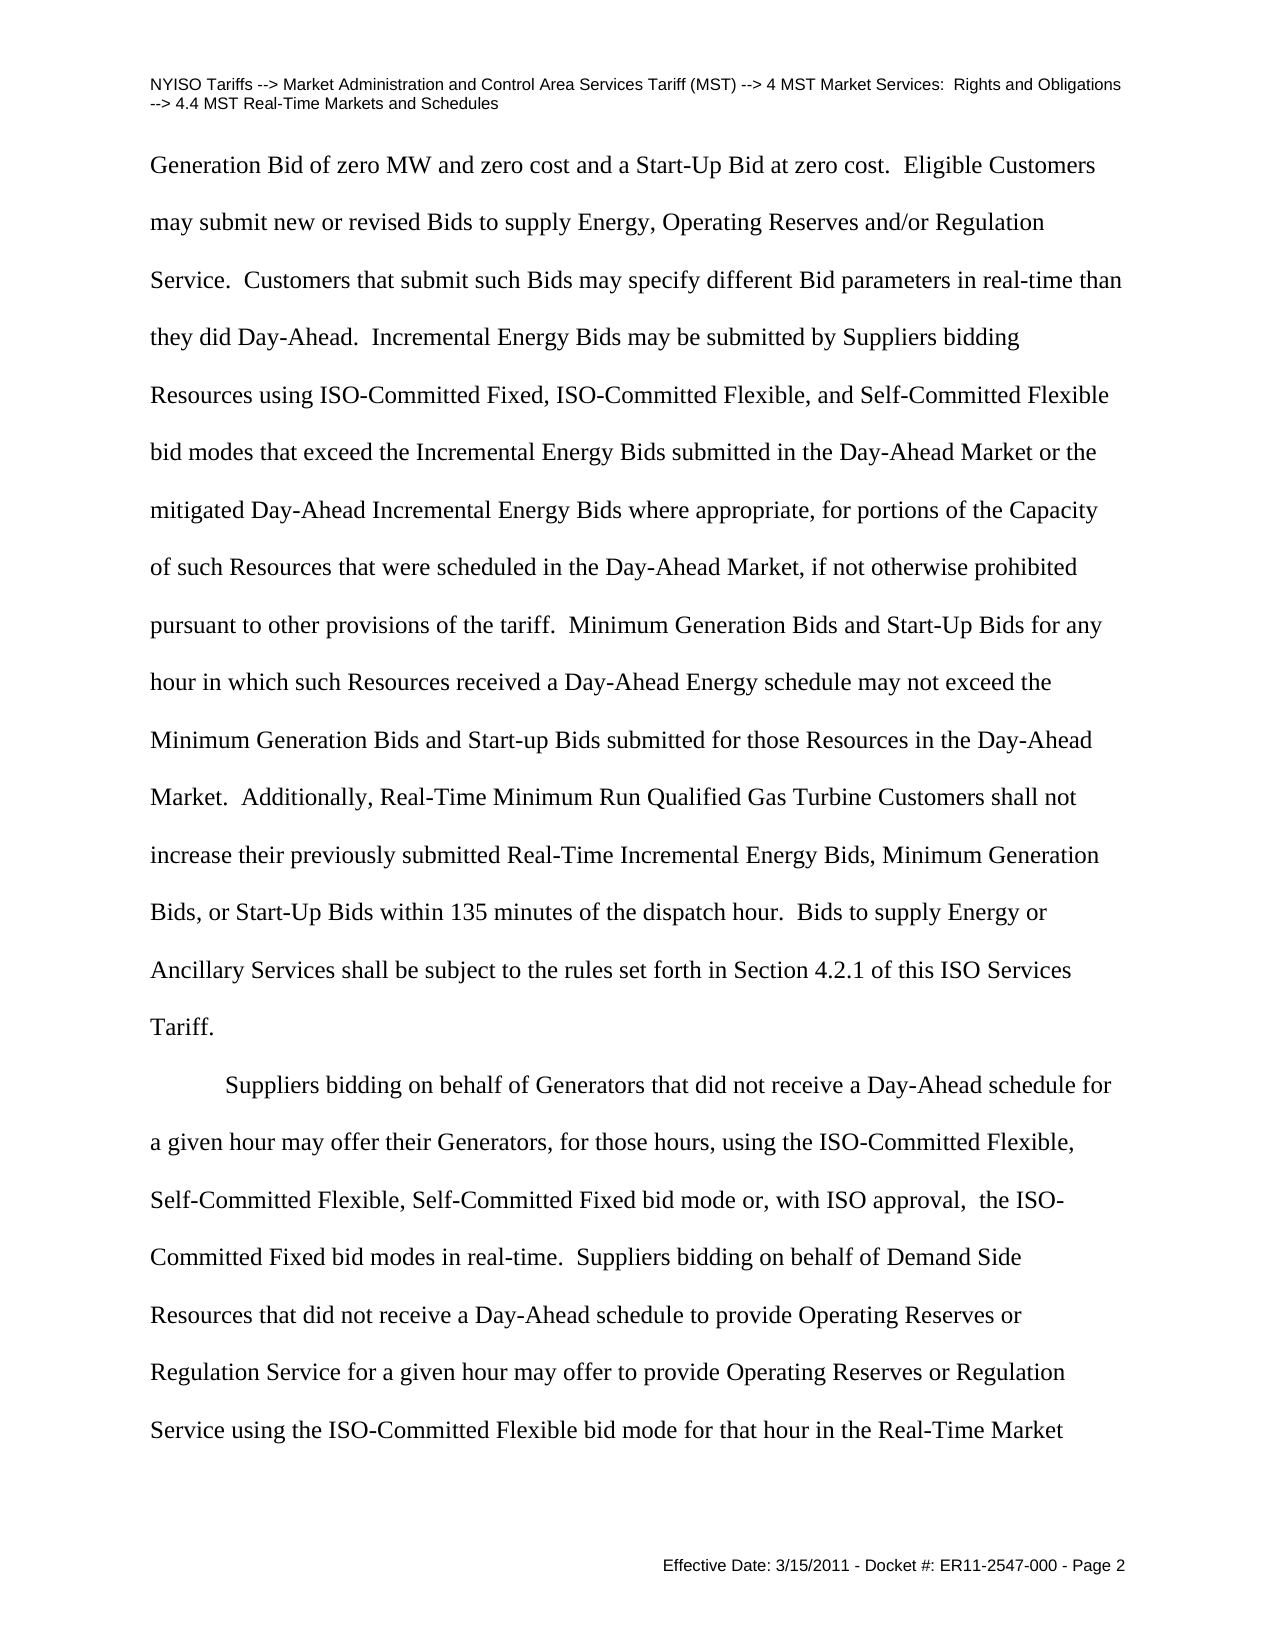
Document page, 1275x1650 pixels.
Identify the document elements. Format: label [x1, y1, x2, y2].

text [150, 1070, 1125, 1444]
text [150, 150, 1125, 1041]
